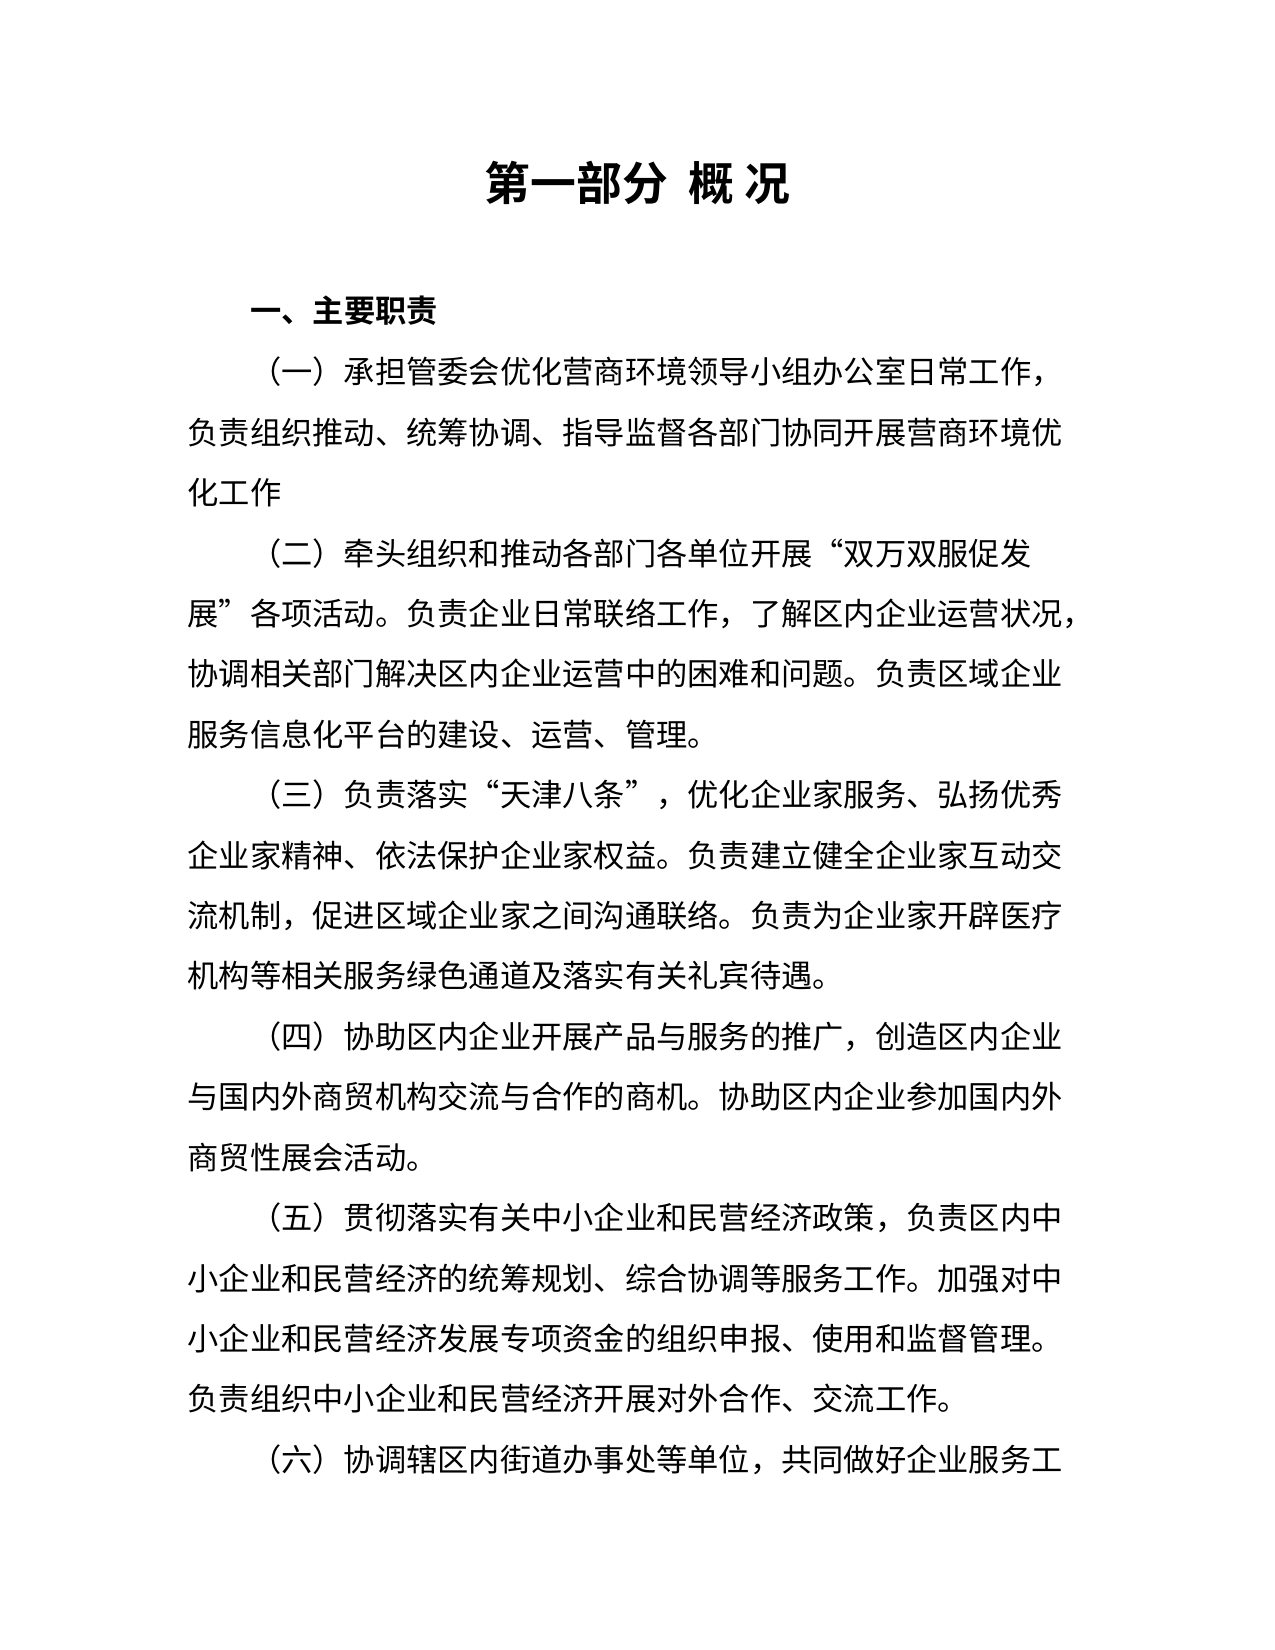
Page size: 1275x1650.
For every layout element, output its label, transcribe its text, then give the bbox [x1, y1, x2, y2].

text （二）牵头组织和推动各部门各单位开展“双万双服促发展”各项活动。负责企业日常联络工作，了解区内企业运营状况，协调相关部门解决区内企业运营中的困难和问题。负责区域企业服务信息化平台的建设、运营、管理。 [187, 517, 1087, 758]
text （四）协助区内企业开展产品与服务的推广，创造区内企业与国内外商贸机构交流与合作的商机。协助区内企业参加国内外商贸性展会活动。 [187, 1000, 1087, 1181]
text （三）负责落实“天津八条”，优化企业家服务、弘扬优秀企业家精神、依法保护企业家权益。负责建立健全企业家互动交流机制，促进区域企业家之间沟通联络。负责为企业家开辟医疗机构等相关服务绿色通道及落实有关礼宾待遇。 [187, 758, 1087, 1000]
subtitle 一、主要职责 [187, 273, 1087, 335]
text （五）贯彻落实有关中小企业和民营经济政策，负责区内中小企业和民营经济的统筹规划、综合协调等服务工作。加强对中小企业和民营经济发展专项资金的组织申报、使用和监督管理。负责组织中小企业和民营经济开展对外合作、交流工作。 [187, 1181, 1087, 1423]
text （一）承担管委会优化营商环境领导小组办公室日常工作，负责组织推动、统筹协调、指导监督各部门协同开展营商环境优化工作 [187, 335, 1087, 517]
subtitle 第一部分 概 况 [187, 150, 1087, 212]
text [187, 1423, 1087, 1483]
